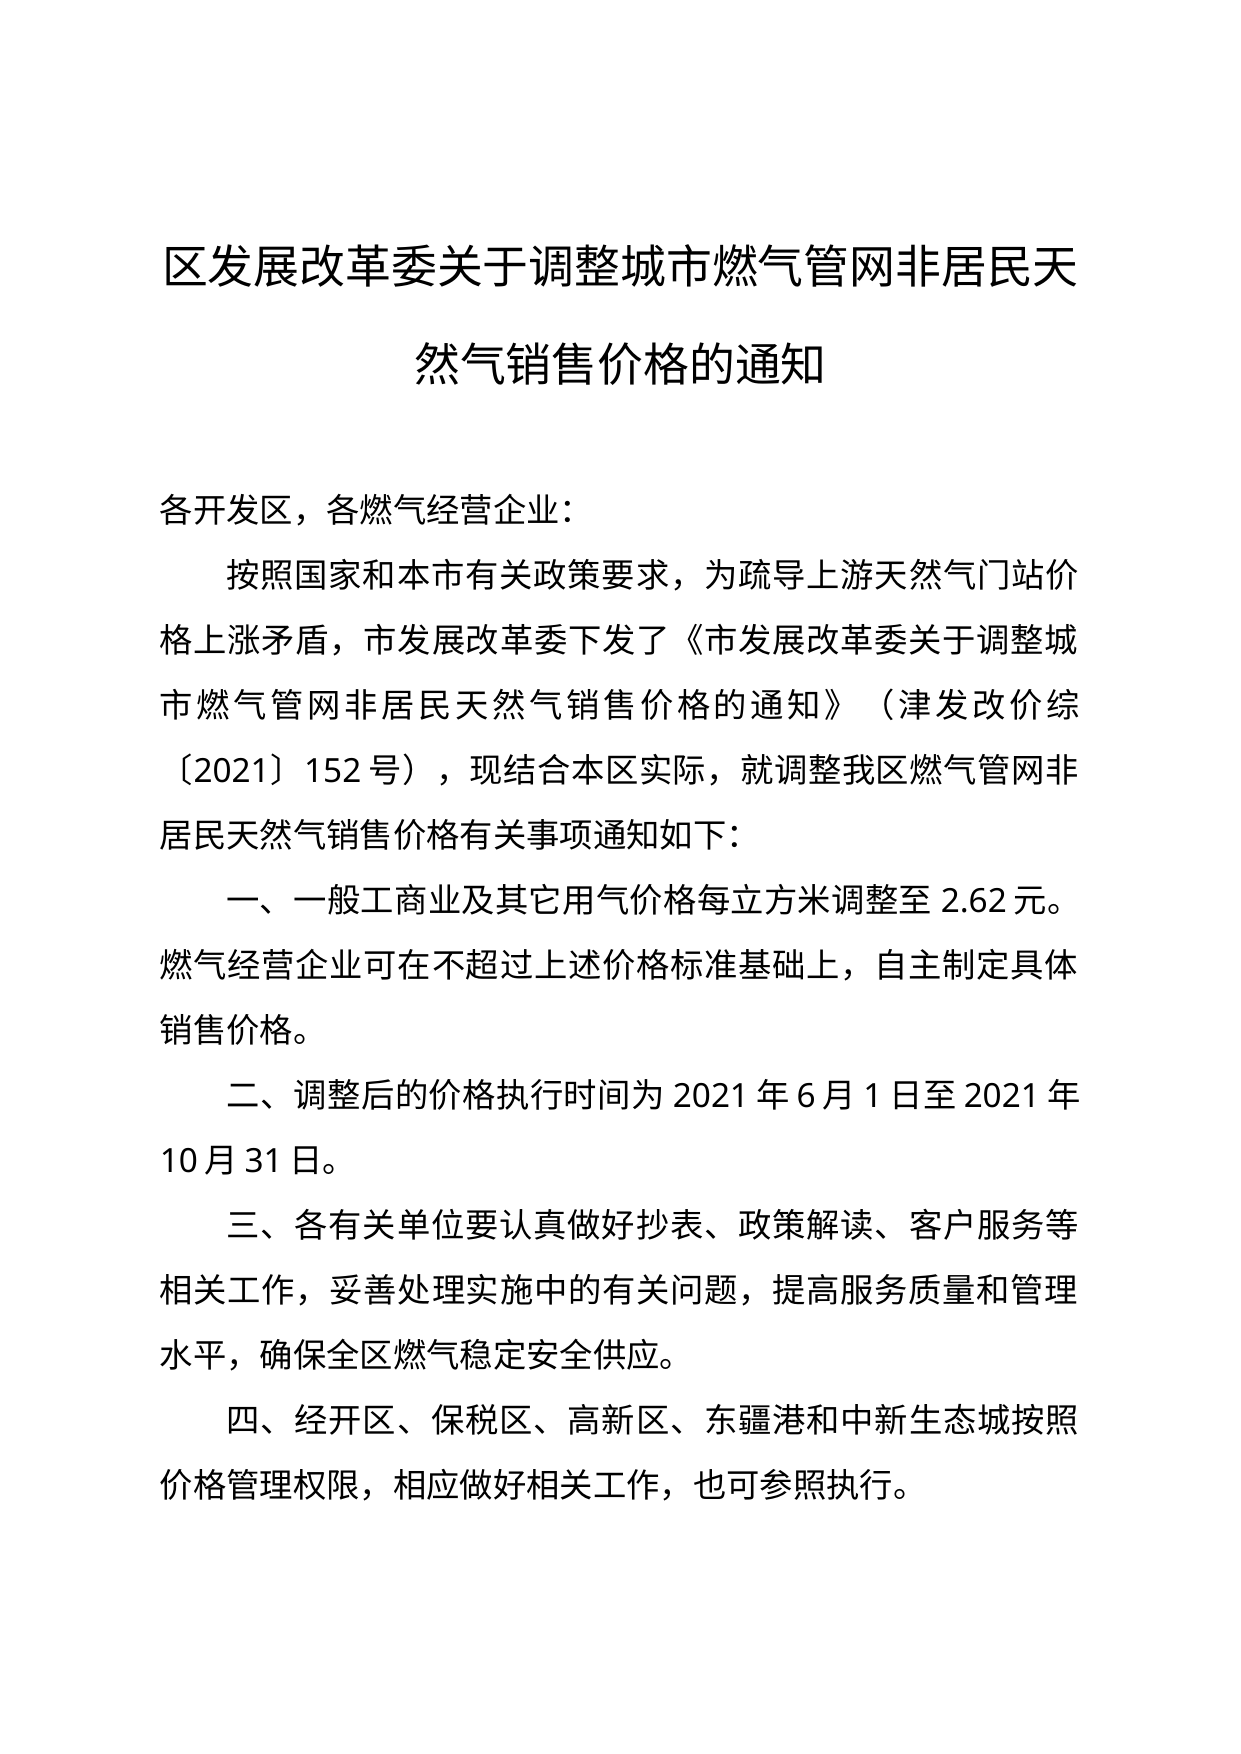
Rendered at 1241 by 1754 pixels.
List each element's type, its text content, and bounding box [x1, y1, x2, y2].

text 各开发区，各燃气经营企业： [159, 475, 1081, 540]
text 二、调整后的价格执行时间为2021年6月1日至2021年10月31日。 [159, 1060, 1081, 1190]
text 一、一般工商业及其它用气价格每立方米调整至2.62元。燃气经营企业可在不超过上述价格标准基础上，自主制定具体销售价格。 [159, 865, 1081, 1060]
text 三、各有关单位要认真做好抄表、政策解读、客户服务等相关工作，妥善处理实施中的有关问题，提高服务质量和管理水平，确保全区燃气稳定安全供应。 [159, 1190, 1081, 1385]
text 按照国家和本市有关政策要求，为疏导上游天然气门站价格上涨矛盾，市发展改革委下发了《市发展改革委关于调整城市燃气管网非居民天然气销售价格的通知》（津发改价综〔2021〕152号），现结合本区实际，就调整我区燃气管网非居民天然气销售价格有关事项通知如下： [159, 540, 1081, 865]
text 四、经开区、保税区、高新区、东疆港和中新生态城按照价格管理权限，相应做好相关工作，也可参照执行。 [159, 1385, 1081, 1515]
text 区发展改革委关于调整城市燃气管网非居民天然气销售价格的通知 [159, 215, 1081, 410]
